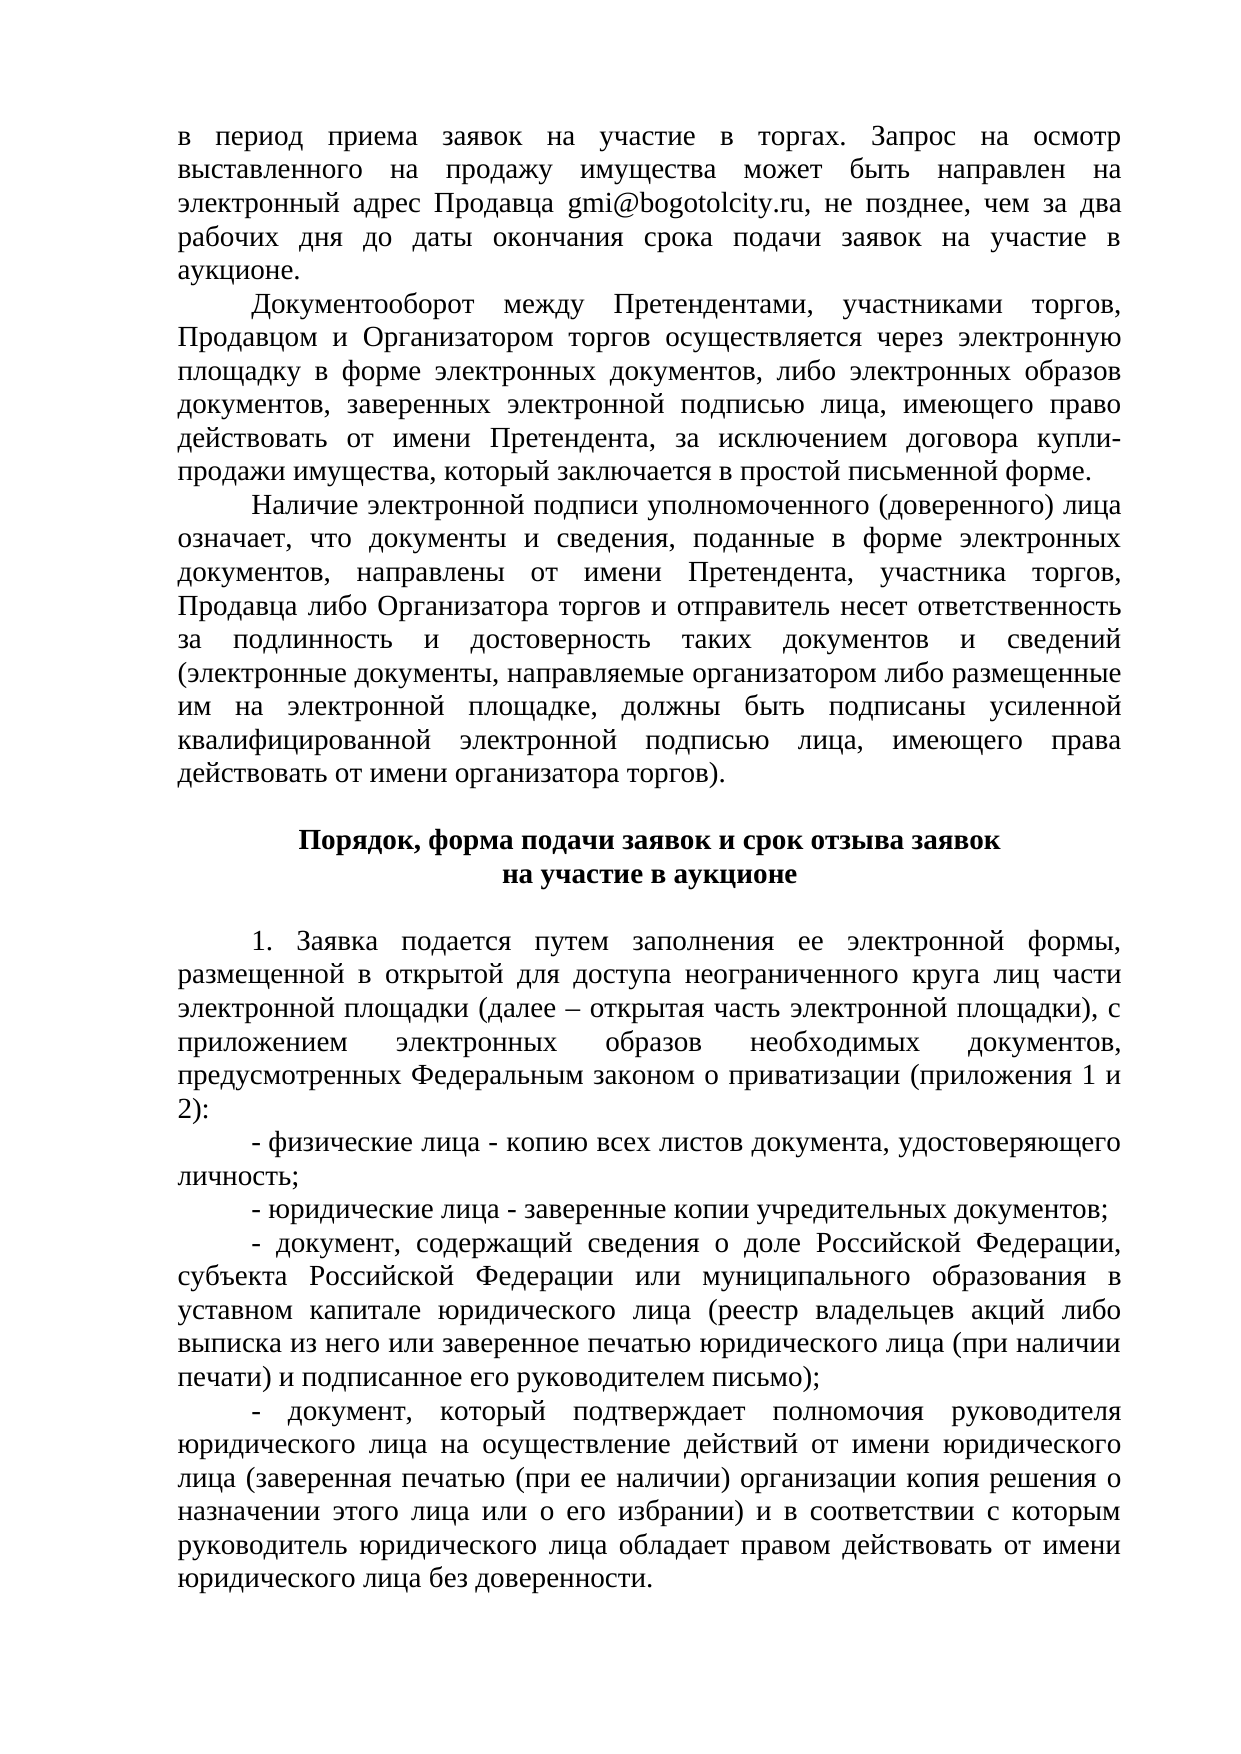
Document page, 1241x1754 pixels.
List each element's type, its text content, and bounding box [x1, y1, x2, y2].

text на участие в аукционе [177, 856, 1122, 889]
text - документ, который подтверждает полномочия руководителя юридического лица на осуществление действий от имени юридического лица (заверенная печатью (при ее наличии) организации копия решения о назначении этого лица или о его избрании) и в соответствии с которым руководитель юридического лица обладает правом действовать от имени юридического лица без доверенности. [177, 1393, 1122, 1594]
text - документ, содержащий сведения о доле Российской Федерации, субъекта Российской Федерации или муниципального образования в уставном капитале юридического лица (реестр владельцев акций либо выписка из него или заверенное печатью юридического лица (при наличии печати) и подписанное его руководителем письмо); [177, 1225, 1122, 1393]
text 1. Заявка подается путем заполнения ее электронной формы, размещенной в открытой для доступа неограниченного круга лиц части электронной площадки (далее – открытая часть электронной площадки), с приложением электронных образов необходимых документов, предусмотренных Федеральным законом о приватизации (приложения 1 и 2): [177, 923, 1122, 1124]
text Документооборот между Претендентами, участниками торгов, Продавцом и Организатором торгов осуществляется через электронную площадку в форме электронных документов, либо электронных образов документов, заверенных электронной подписью лица, имеющего право действовать от имени Претендента, за исключением договора купли-продажи имущества, который заключается в простой письменной форме. [177, 286, 1122, 487]
text Наличие электронной подписи уполномоченного (доверенного) лица означает, что документы и сведения, поданные в форме электронных документов, направлены от имени Претендента, участника торгов, Продавца либо Организатора торгов и отправитель несет ответственность за подлинность и достоверность таких документов и сведений (электронные документы, направляемые организатором либо размещенные им на электронной площадке, должны быть подписаны усиленной квалифицированной электронной подписью лица, имеющего права действовать от имени организатора торгов). [177, 487, 1122, 789]
text - юридические лица - заверенные копии учредительных документов; [177, 1191, 1122, 1225]
text - физические лица - копию всех листов документа, удостоверяющего личность; [177, 1124, 1122, 1191]
text Порядок, форма подачи заявок и срок отзыва заявок [177, 822, 1122, 856]
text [177, 118, 1122, 286]
